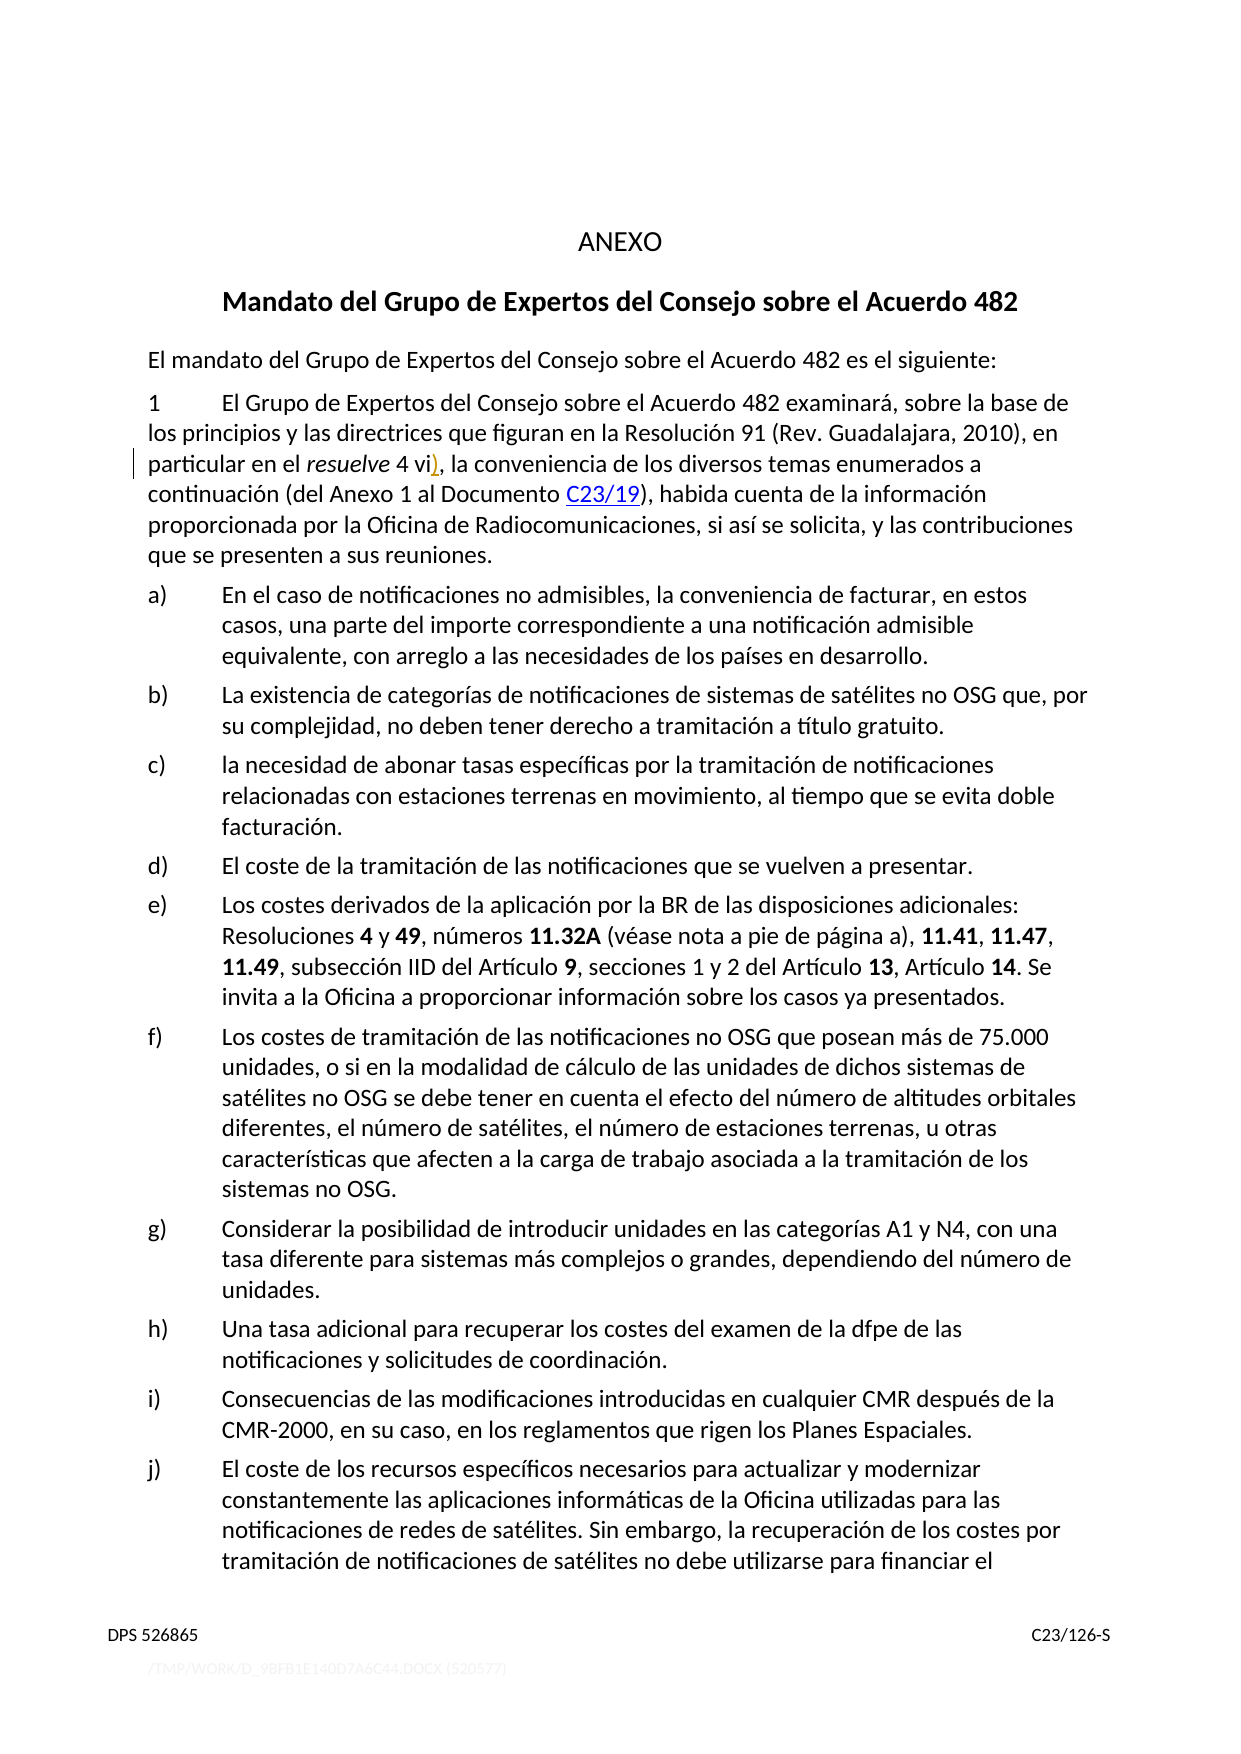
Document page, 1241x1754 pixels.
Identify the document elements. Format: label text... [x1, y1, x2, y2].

text i) Consecuencias de las modificaciones introducidas en cualquier CMR después de la CMR-2000, en su caso, en los reglamentos que rigen los Planes Espaciales. [148, 1383, 1092, 1444]
text e) Los costes derivados de la aplicación por la BR de las disposiciones adicionales: Resoluciones 4 y 49, números 11.32A (véase nota a pie de página a), 11.41, 11.47, 11.49, subsección IID del Artículo 9, secciones 1 y 2 del Artículo 13, Artículo 14. Se invita a la Oficina a proporcionar información sobre los casos ya presentados. [148, 889, 1092, 1012]
text d) El coste de la tramitación de las notificaciones que se vuelven a presentar. [148, 850, 1092, 881]
text g) Considerar la posibilidad de introducir unidades en las categorías A1 y N4, con una tasa diferente para sistemas más complejos o grandes, dependiendo del número de unidades. [148, 1213, 1092, 1304]
text b) La existencia de categorías de notificaciones de sistemas de satélites no OSG que, por su complejidad, no deben tener derecho a tramitación a título gratuito. [148, 679, 1092, 741]
text c) la necesidad de abonar tasas específicas por la tramitación de notificaciones relacionadas con estaciones terrenas en movimiento, al tiempo que se evita doble facturación. [148, 749, 1092, 841]
text AnEXO [148, 223, 1092, 258]
text f) Los costes de tramitación de las notificaciones no OSG que posean más de 75.000 unidades, o si en la modalidad de cálculo de las unidades de dichos sistemas de satélites no OSG se debe tener en cuenta el efecto del número de altitudes orbitales diferentes, el número de satélites, el número de estaciones terrenas, u otras características que afecten a la carga de trabajo asociada a la tramitación de los sistemas no OSG. [148, 1021, 1092, 1204]
text El mandato del Grupo de Expertos del Consejo sobre el Acuerdo 482 es el siguiente: [148, 344, 1092, 374]
text a) En el caso de notificaciones no admisibles, la conveniencia de facturar, en estos casos, una parte del importe correspondiente a una notificación admisible equivalente, con arreglo a las necesidades de los países en desarrollo. [148, 579, 1092, 671]
text Mandato del Grupo de Expertos del Consejo sobre el Acuerdo 482 [148, 283, 1092, 319]
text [148, 1453, 1092, 1575]
text h) Una tasa adicional para recuperar los costes del examen de la dfpe de las notificaciones y solicitudes de coordinación. [148, 1313, 1092, 1374]
text 1 El Grupo de Expertos del Consejo sobre el Acuerdo 482 examinará, sobre la base de los principios y las directrices que figuran en la Resolución 91 (Rev. Guadalajara, 2010), en particular en el resuelve 4 vi, la conveniencia de los diversos temas enumerados a continuación (del Anexo 1 al Documento C23/19), habida cuenta de la información proporcionada por la Oficina de Radiocomunicaciones, si así se solicita, y las contribuciones que se presenten a sus reuniones. [148, 387, 1092, 570]
